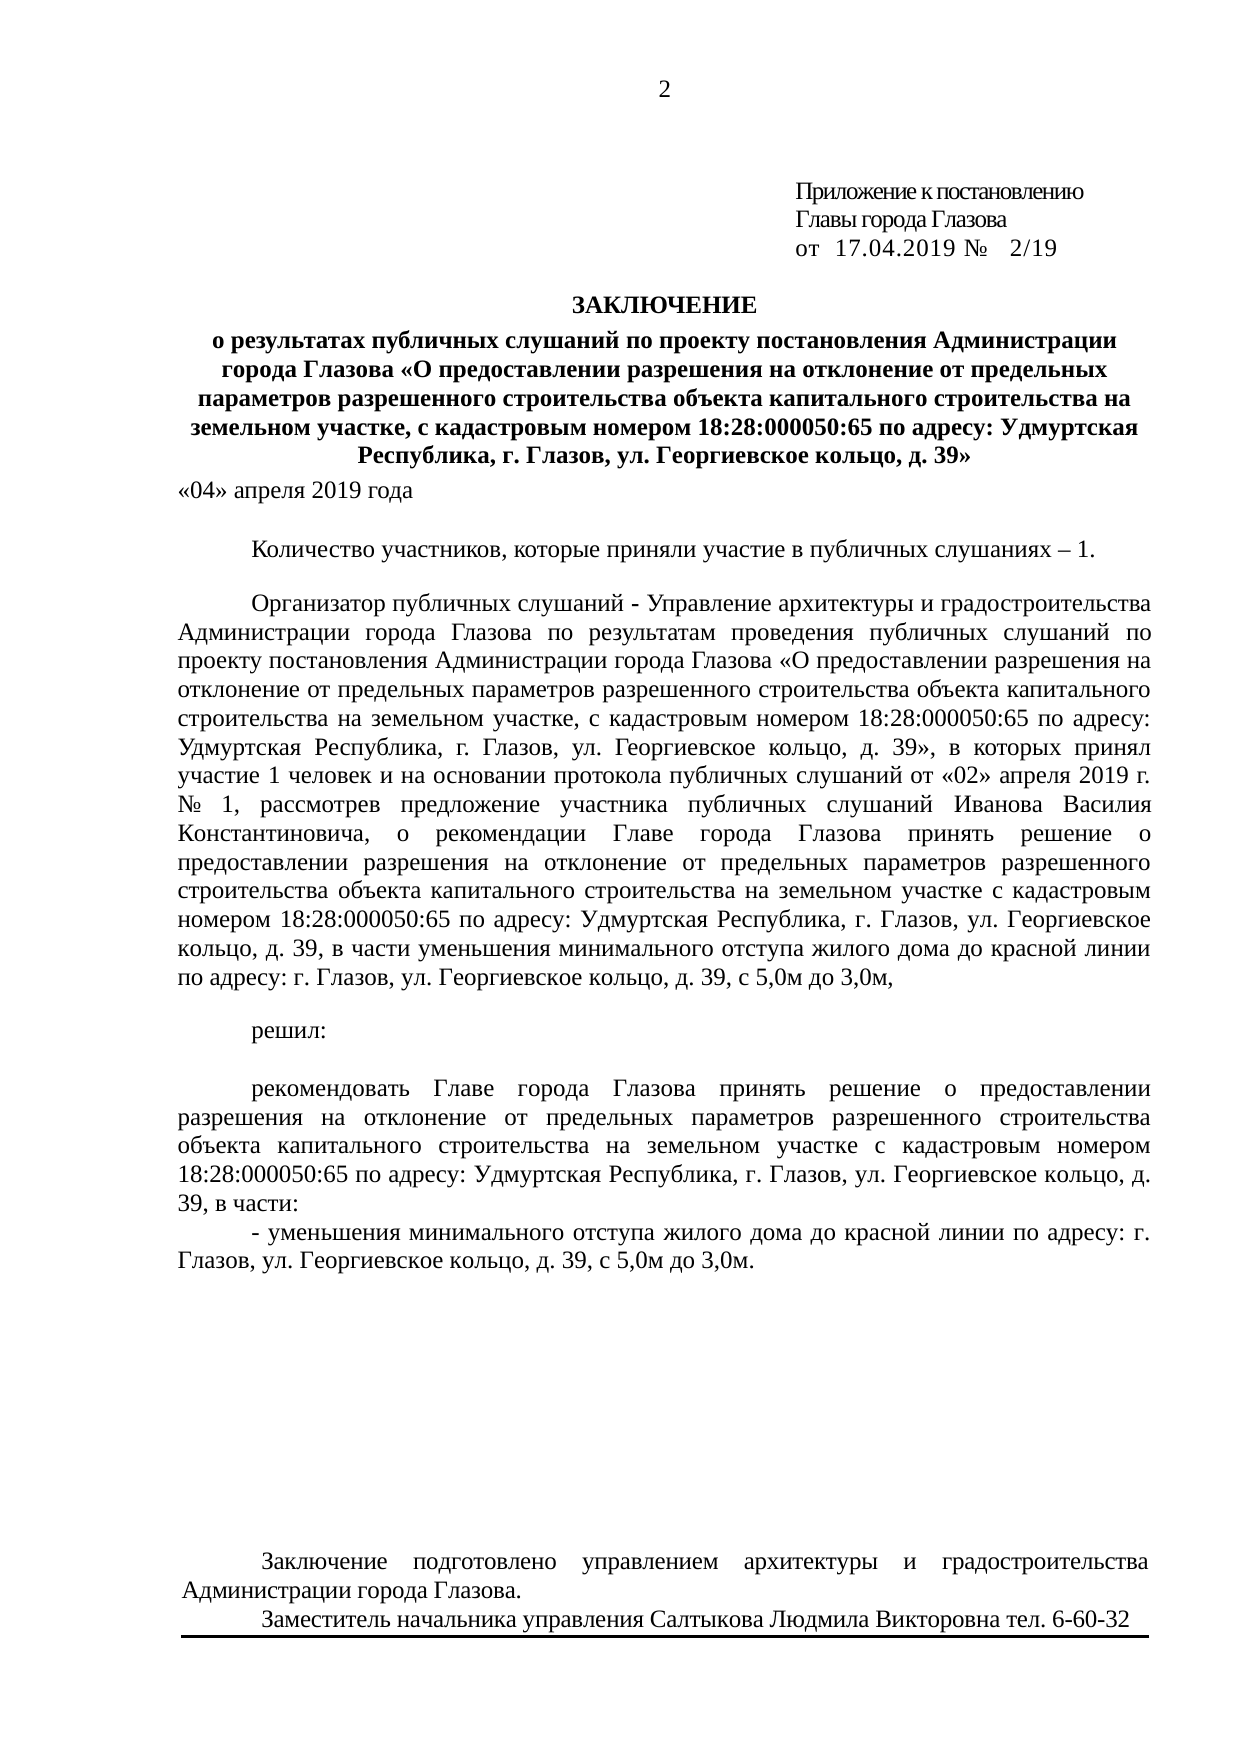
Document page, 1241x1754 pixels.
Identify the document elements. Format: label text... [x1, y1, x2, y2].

text Главы города Глазова [795, 204, 1152, 233]
text ЗАКЛЮЧЕНИЕ [177, 291, 1152, 319]
text от 17.04.2019 № 2/19 [721, 233, 1152, 262]
text «04» апреля 2019 года [177, 476, 1152, 504]
text решил: [177, 1015, 1152, 1044]
text Организатор публичных слушаний - Управление архитектуры и градостроительства Администрации города Глазова по результатам проведения публичных слушаний по проекту постановления Администрации города Глазова «О предоставлении разрешения на отклонение от предельных параметров разрешенного строительства объекта капитального строительства на земельном участке, с кадастровым номером 18:28:000050:65 по адресу: Удмуртская Республика, г. Глазов, ул. Георгиевское кольцо, д. 39», в которых принял участие 1 человек и на основании протокола публичных слушаний от «02» апреля 2019 г. № 1, рассмотрев предложение участника публичных слушаний Иванова Василия Константиновича, о рекомендации Главе города Глазова принять решение о предоставлении разрешения на отклонение от предельных параметров разрешенного строительства объекта капитального строительства на земельном участке с кадастровым номером 18:28:000050:65 по адресу: Удмуртская Республика, г. Глазов, ул. Георгиевское кольцо, д. 39, в части уменьшения минимального отступа жилого дома до красной линии по адресу: г. Глазов, ул. Георгиевское кольцо, д. 39, с 5,0м до 3,0м, [177, 588, 1152, 990]
text Приложение к постановлению [795, 176, 1152, 204]
text рекомендовать Главе города Глазова принять решение о предоставлении разрешения на отклонение от предельных параметров разрешенного строительства объекта капитального строительства на земельном участке с кадастровым номером 18:28:000050:65 по адресу: Удмуртская Республика, г. Глазов, ул. Георгиевское кольцо, д. 39, в части: [177, 1073, 1152, 1217]
text о результатах публичных слушаний по проекту постановления Администрации города Глазова «О предоставлении разрешения на отклонение от предельных параметров разрешенного строительства объекта капитального строительства на земельном участке, с кадастровым номером 18:28:000050:65 по адресу: Удмуртская Республика, г. Глазов, ул. Георгиевское кольцо, д. 39» [177, 326, 1152, 469]
text Количество участников, которые приняли участие в публичных слушаниях – 1. [177, 534, 1152, 563]
text Заключение подготовлено управлением архитектуры и градостроительства Администрации города Глазова. [181, 1547, 1149, 1604]
text Заместитель начальника управления Салтыкова Людмила Викторовна тел. 6-60-32 [181, 1605, 1149, 1635]
text - уменьшения минимального отступа жилого дома до красной линии по адресу: г. Глазов, ул. Георгиевское кольцо, д. 39, с 5,0м до 3,0м. [177, 1217, 1152, 1274]
